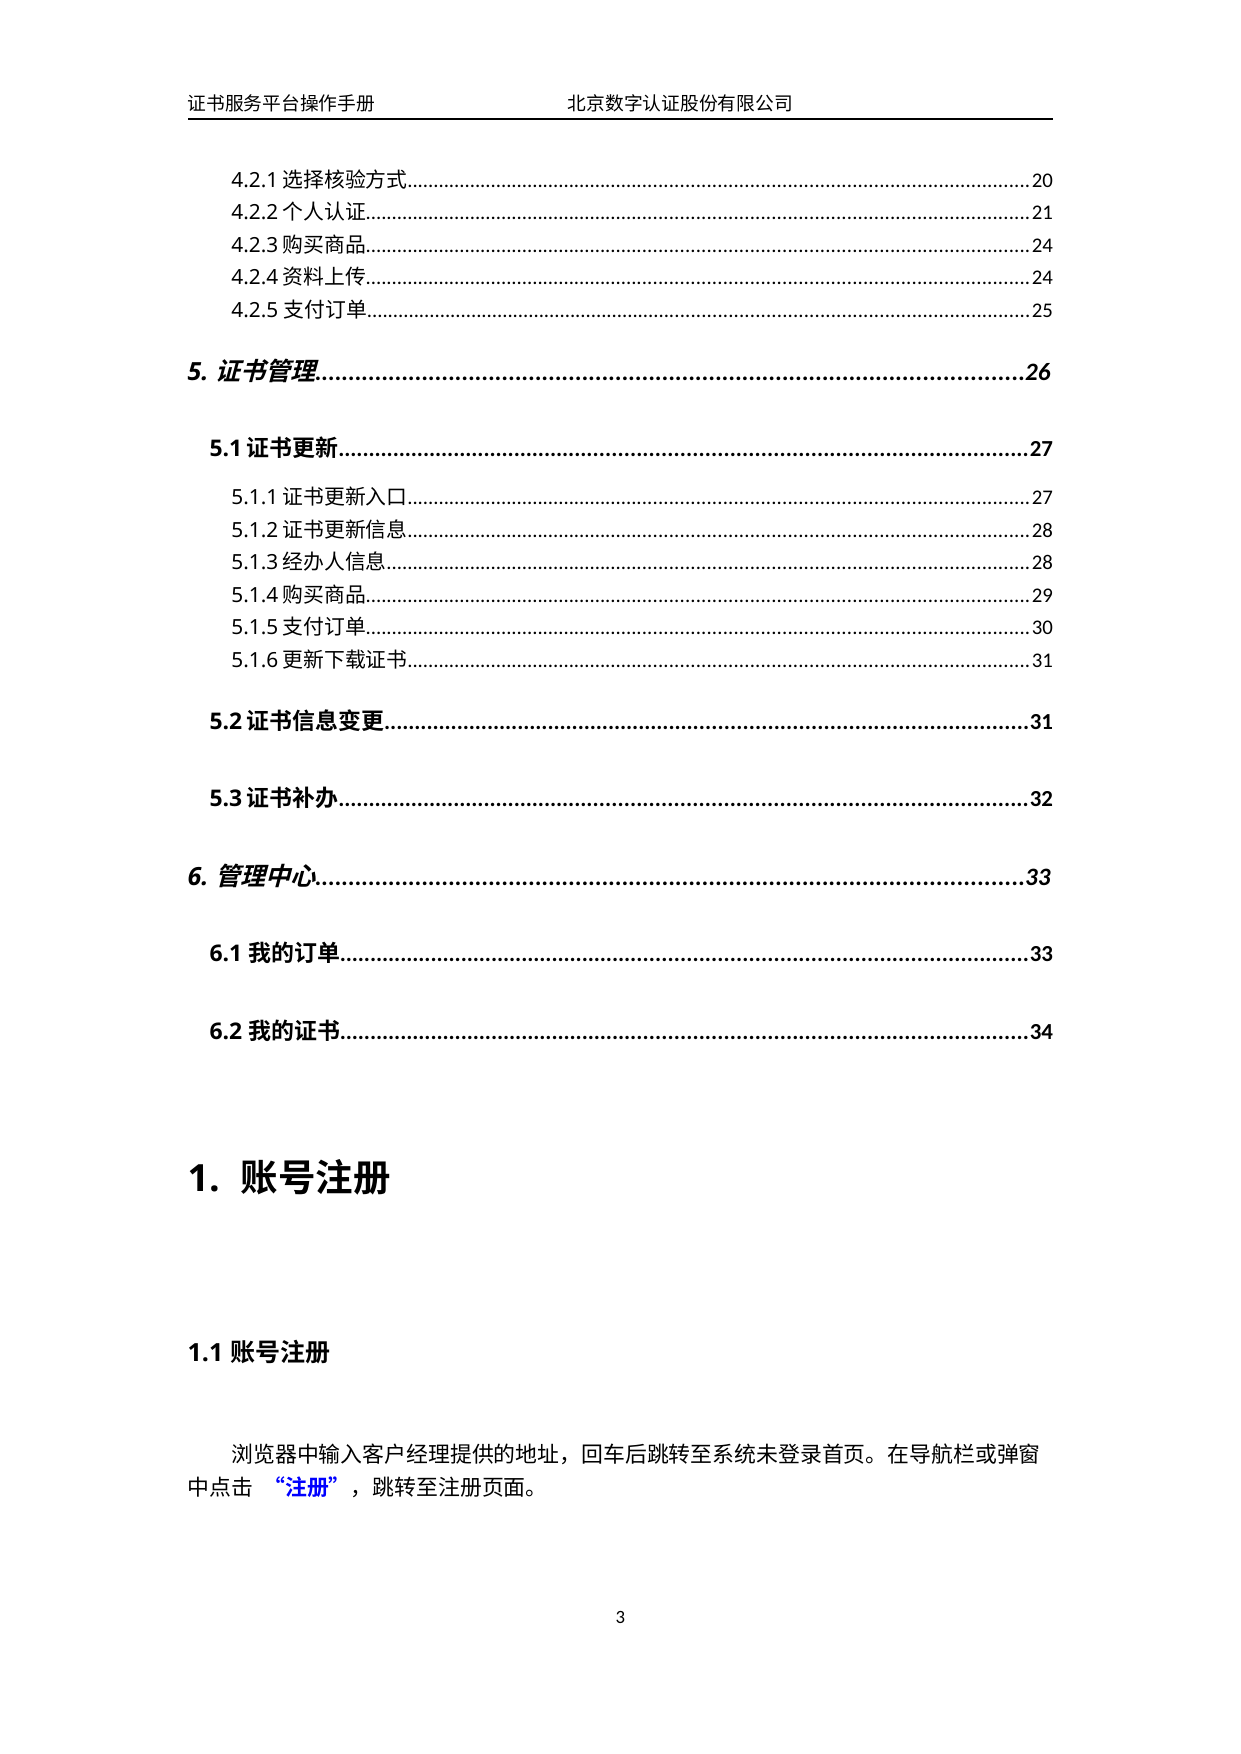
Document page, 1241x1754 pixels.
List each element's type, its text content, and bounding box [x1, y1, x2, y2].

text 浏览器中输入客户经理提供的地址，回车后跳转至系统未登录首页。在导航栏或弹窗中点击 “注册”，跳转至注册页面。 [187, 1437, 1053, 1502]
list 账号注册 [187, 1318, 1053, 1383]
list 账号注册 [187, 1142, 1053, 1207]
